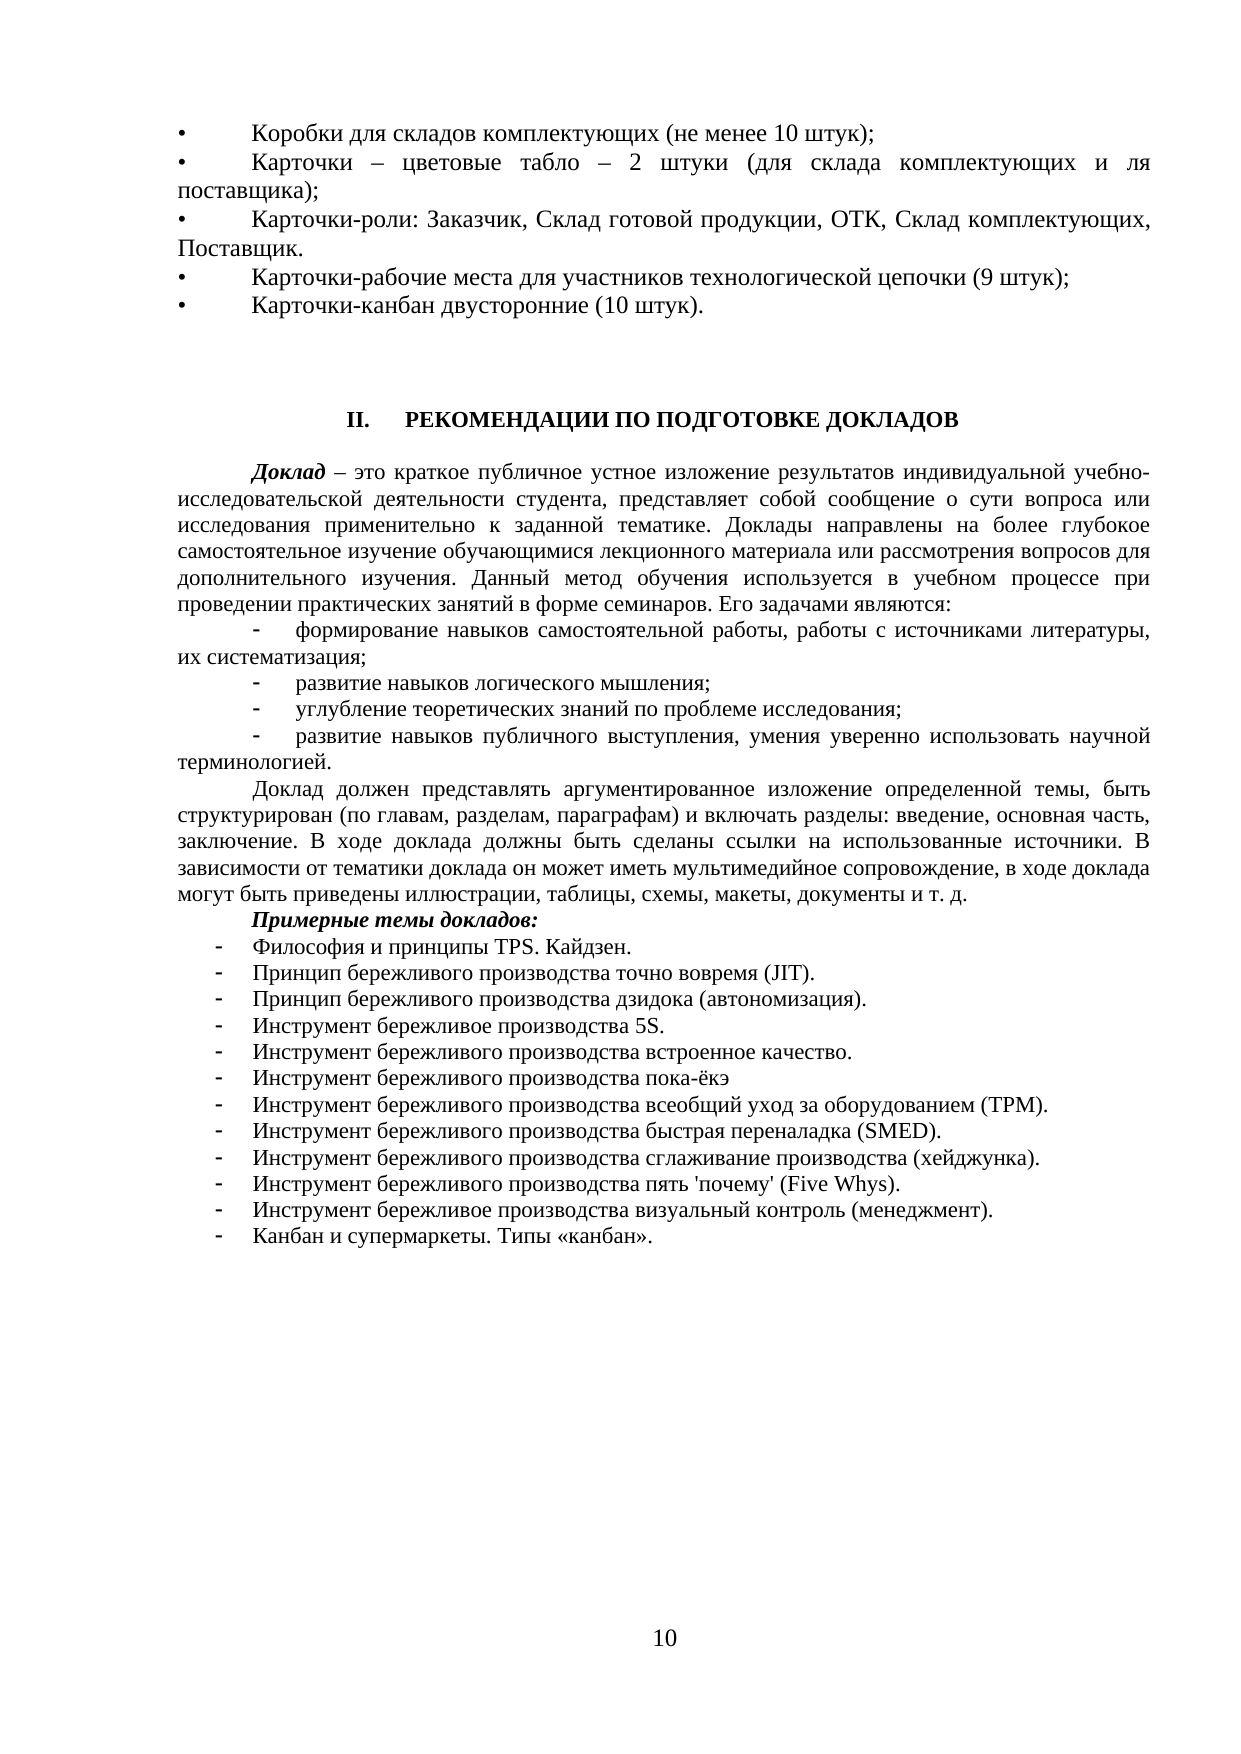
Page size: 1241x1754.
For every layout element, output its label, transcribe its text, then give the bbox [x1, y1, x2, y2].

text • Карточки-роли: Заказчик, Склад готовой продукции, ОТК, Склад комплектующих, Поставщик. [177, 204, 1152, 262]
text • Карточки-канбан двусторонние (10 штук). [177, 291, 1152, 319]
list Инструмент бережливого производства быстрая переналадка (SMED). [215, 1117, 1152, 1143]
list Инструмент бережливого производства встроенное качество. [215, 1038, 1152, 1064]
text Доклад – это краткое публичное устное изложение результатов индивидуальной учебно-исследовательской деятельности студента, представляет собой сообщение о сути вопроса или исследования применительно к заданной тематике. Доклады направлены на более глубокое самостоятельное изучение обучающимися лекционного материала или рассмотрения вопросов для дополнительного изучения. Данный метод обучения используется в учебном процессе при проведении практических занятий в форме семинаров. Его задачами являются: [177, 458, 1152, 616]
text Доклад должен представлять аргументированное изложение определенной темы, быть структурирован (по главам, разделам, параграфам) и включать разделы: введение, основная часть, заключение. В ходе доклада должны быть сделаны ссылки на использованные источники. В зависимости от тематики доклада он может иметь мультимедийное сопровождение, в ходе доклада могут быть приведены иллюстрации, таблицы, схемы, макеты, документы и т. д. [177, 774, 1152, 906]
list Философия и принципы TPS. Кайдзен. [215, 933, 1152, 959]
list формирование навыков самостоятельной работы, работы с источниками литературы, их систематизация; [177, 616, 1152, 669]
list Инструмент бережливое производства 5S. [215, 1012, 1152, 1038]
list РЕКОМЕНДАЦИИ ПО ПОДГОТОВКЕ ДОКЛАДОВ [177, 406, 1152, 432]
list развитие навыков публичного выступления, умения уверенно использовать научной терминологией. [177, 722, 1152, 774]
text • Коробки для складов комплектующих (не менее 10 штук); [177, 118, 1152, 147]
list Инструмент бережливого производства пока-ёкэ [215, 1064, 1152, 1091]
list Инструмент бережливого производства пять 'почему' (Five Whys). [215, 1170, 1152, 1196]
list Канбан и супермаркеты. Типы «канбан». [215, 1223, 1152, 1249]
text • Карточки – цветовые табло – 2 штуки (для склада комплектующих и ля поставщика); [177, 147, 1152, 204]
list развитие навыков логического мышления; [177, 669, 1152, 696]
list Инструмент бережливое производства визуальный контроль (менеджмент). [215, 1196, 1152, 1223]
list Принцип бережливого производства дзидока (автономизация). [215, 985, 1152, 1012]
text • Карточки-рабочие места для участников технологической цепочки (9 штук); [177, 262, 1152, 291]
list углубление теоретических знаний по проблеме исследования; [177, 696, 1152, 722]
text Примерные темы докладов: [177, 906, 1152, 933]
list Принцип бережливого производства точно вовремя (JIT). [215, 959, 1152, 985]
list Инструмент бережливого производства всеобщий уход за оборудованием (TPM). [215, 1091, 1152, 1117]
list Инструмент бережливого производства сглаживание производства (хейджунка). [215, 1143, 1152, 1170]
